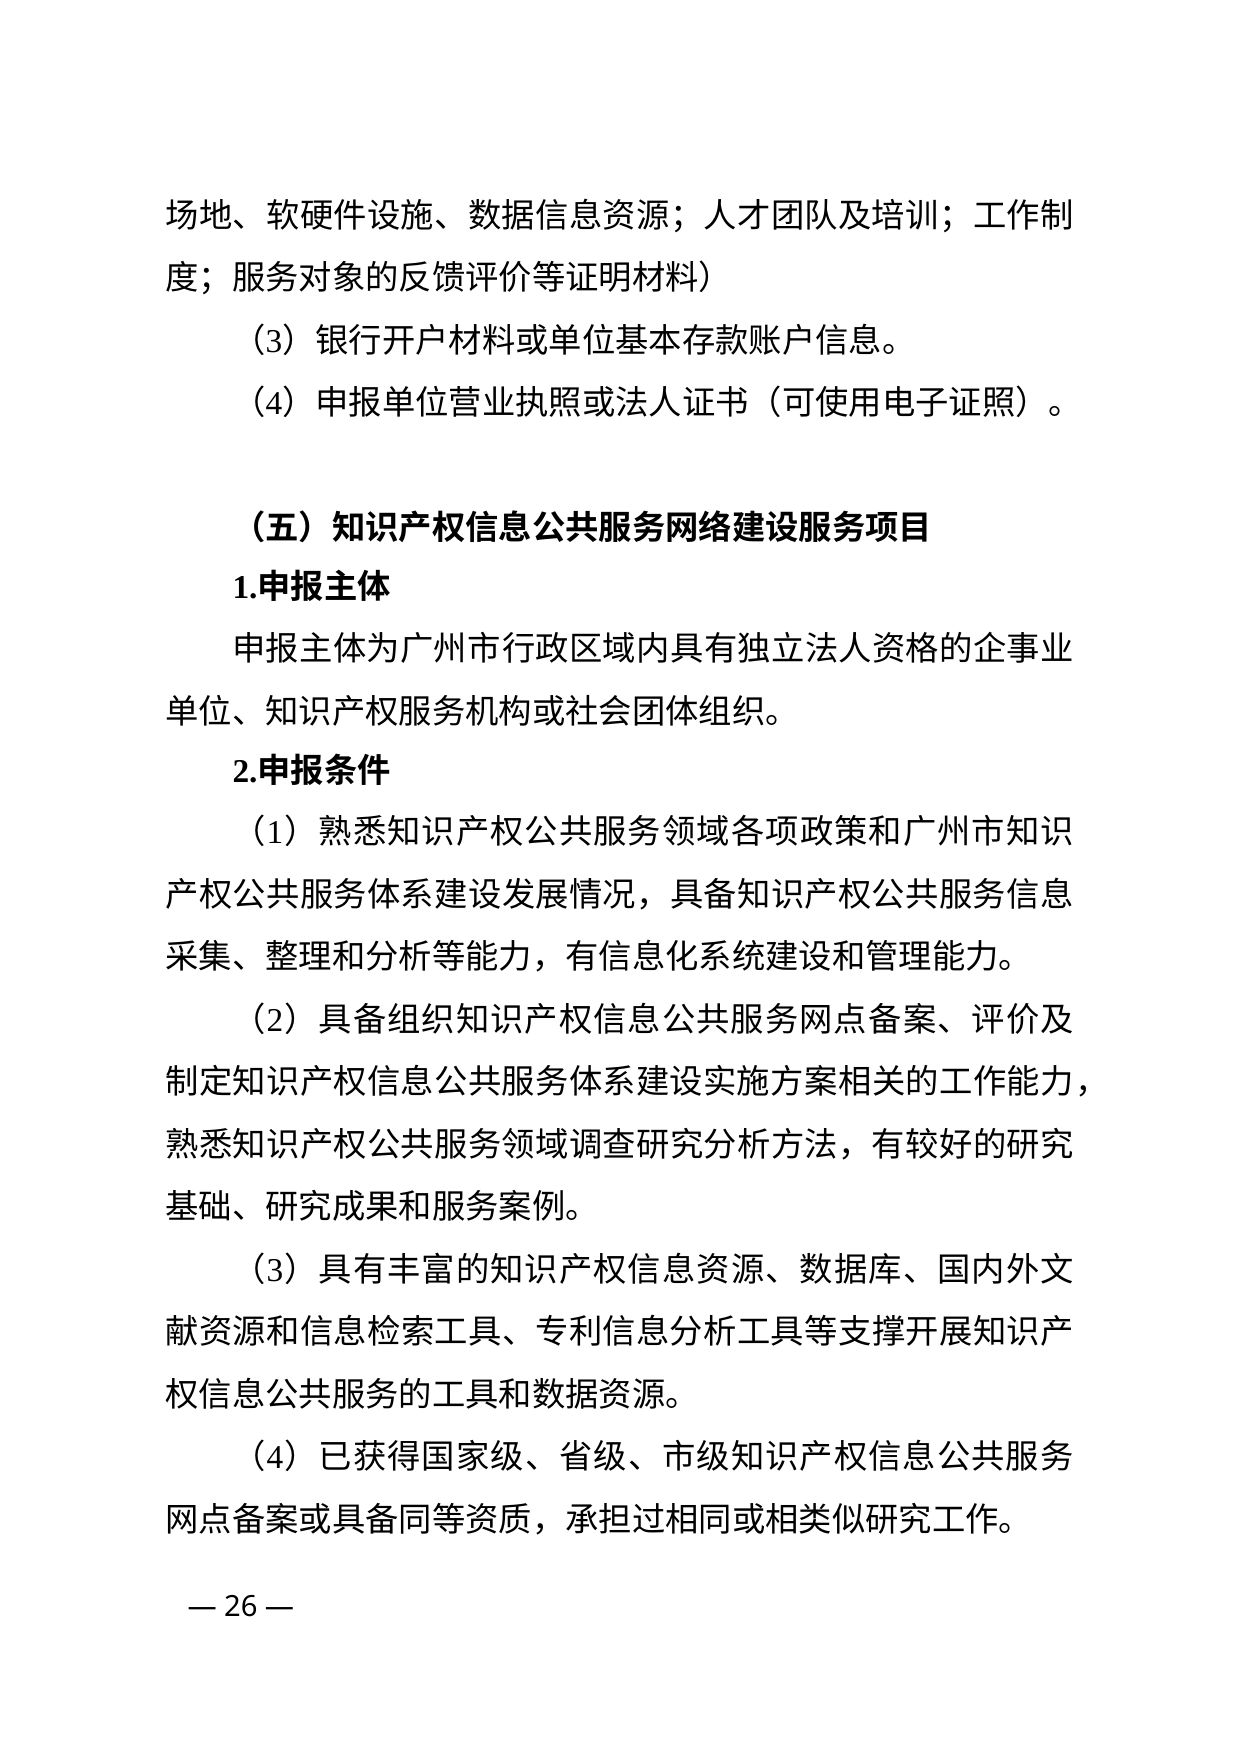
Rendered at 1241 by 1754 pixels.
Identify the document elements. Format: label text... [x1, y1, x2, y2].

text （2）具备组织知识产权信息公共服务网点备案、评价及制定知识产权信息公共服务体系建设实施方案相关的工作能力，熟悉知识产权公共服务领域调查研究分析方法，有较好的研究基础、研究成果和服务案例。 [165, 981, 1075, 1231]
text （五）知识产权信息公共服务网络建设服务项目 [232, 490, 1075, 552]
text 2.申报条件 [165, 736, 1075, 794]
text （3）银行开户材料或单位基本存款账户信息。 [165, 302, 1075, 365]
text 1.申报主体 [165, 552, 1075, 611]
text 申报主体为广州市行政区域内具有独立法人资格的企事业单位、知识产权服务机构或社会团体组织。 [165, 611, 1075, 736]
text （4）申报单位营业执照或法人证书（可使用电子证照）。 [165, 365, 1075, 427]
text （1）熟悉知识产权公共服务领域各项政策和广州市知识产权公共服务体系建设发展情况，具备知识产权公共服务信息采集、整理和分析等能力，有信息化系统建设和管理能力。 [165, 794, 1075, 981]
text （3）具有丰富的知识产权信息资源、数据库、国内外文献资源和信息检索工具、专利信息分析工具等支撑开展知识产权信息公共服务的工具和数据资源。 [165, 1231, 1075, 1419]
text （4）已获得国家级、省级、市级知识产权信息公共服务网点备案或具备同等资质，承担过相同或相类似研究工作。 [165, 1419, 1075, 1544]
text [165, 177, 1075, 302]
